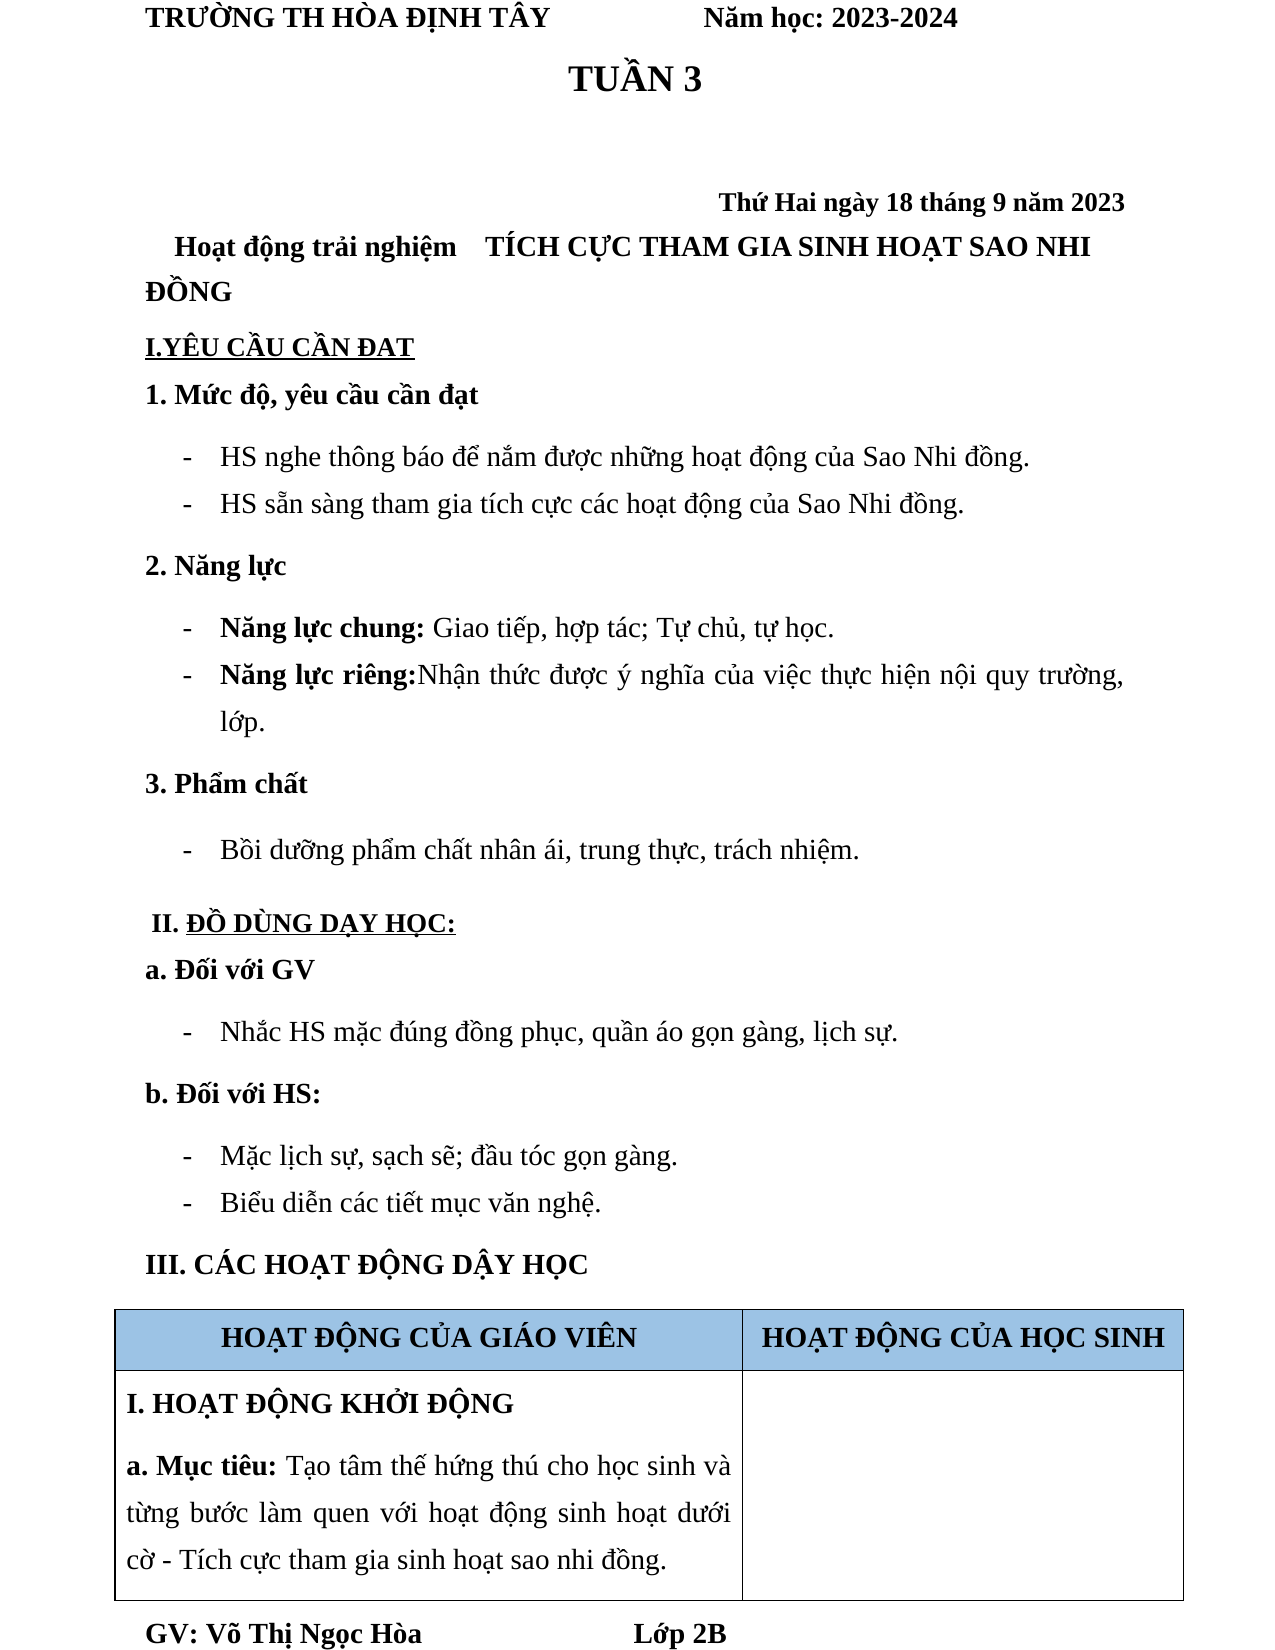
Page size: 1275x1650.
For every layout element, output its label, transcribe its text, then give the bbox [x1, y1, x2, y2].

table_header HOẠT ĐỘNG CỦA GIÁO VIÊN [116, 1310, 742, 1370]
list Năng lực chung: Giao tiếp, hợp tác; Tự chủ, tự học. [182, 610, 1125, 643]
list Năng lực riêng:Nhận thức được ý nghĩa của việc thực hiện nội quy trường, lớp. [182, 657, 1125, 738]
text 3. Phẩm chất [145, 766, 1125, 800]
text III. CÁC HOẠT ĐỘNG DẬY HỌC [145, 1247, 1125, 1281]
text Thứ Hai ngày 18 tháng 9 năm 2023 [145, 186, 1125, 217]
text I.YÊU CẦU CẦN ĐAT [145, 331, 1125, 362]
list HS sẵn sàng tham gia tích cực các hoạt động của Sao Nhi đồng. [182, 486, 1125, 519]
table_header HOẠT ĐỘNG CỦA HỌC SINH [743, 1310, 1183, 1370]
subtitle Hoạt động trải nghiệm TÍCH CỰC THAM GIA SINH HOẠT SAO NHI ĐỒNG [145, 229, 1125, 308]
text b. Đối với HS: [145, 1076, 1125, 1110]
text 1. Mức độ, yêu cầu cần đạt [145, 377, 1125, 410]
list Mặc lịch sự, sạch sẽ; đầu tóc gọn gàng. [182, 1138, 1125, 1172]
text a. Đối với GV [145, 952, 1125, 986]
text TUẦN 3 [145, 56, 1125, 99]
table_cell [743, 1371, 1183, 1600]
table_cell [116, 1371, 742, 1600]
list Bồi dưỡng phẩm chất nhân ái, trung thực, trách nhiệm. [182, 832, 1125, 866]
list Biểu diễn các tiết mục văn nghệ. [182, 1185, 1125, 1219]
list Nhắc HS mặc đúng đồng phục, quần áo gọn gàng, lịch sự. [182, 1014, 1125, 1048]
text 2. Năng lực [145, 548, 1125, 581]
list HS nghe thông báo để nắm được những hoạt động của Sao Nhi đồng. [182, 439, 1125, 472]
text II. ĐỒ DÙNG DẠY HỌC: [151, 907, 1125, 938]
